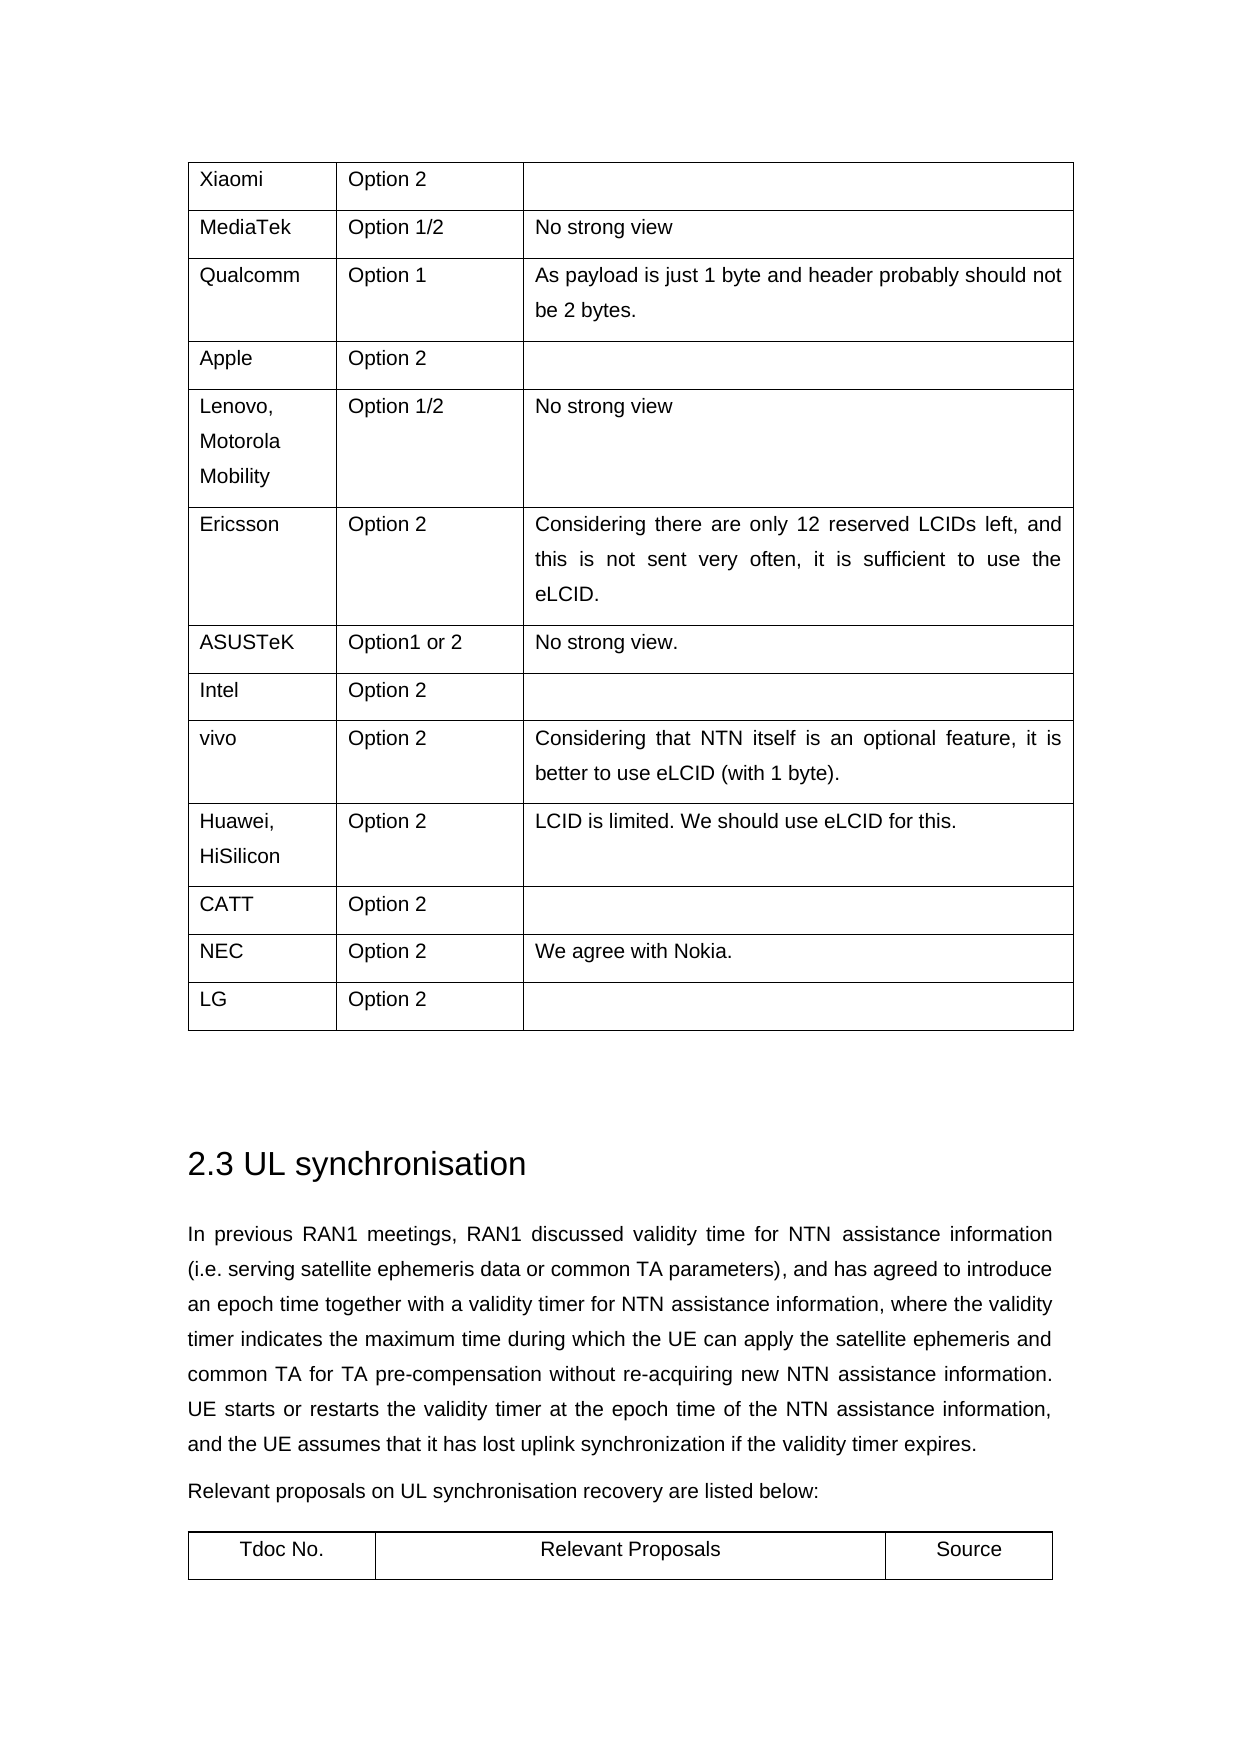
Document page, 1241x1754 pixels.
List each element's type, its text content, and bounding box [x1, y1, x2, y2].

table_cell Apple [189, 342, 336, 389]
table_header Relevant Proposals [376, 1533, 885, 1579]
table_cell MediaTek [189, 211, 336, 258]
table_cell LCID is limited. We should use eLCID for this. [524, 804, 1073, 886]
table_cell Considering there are only 12 reserved LCIDs left, and this is not sent very often, it is sufficient to use the eLCID. [524, 508, 1073, 624]
table_cell Option 2 [337, 804, 523, 886]
table_cell vivo [189, 721, 336, 803]
table_cell Ericsson [189, 508, 336, 624]
table_cell Option 1/2 [337, 211, 523, 258]
table_cell CATT [189, 887, 336, 934]
table_cell [524, 163, 1073, 210]
table_cell No strong view [524, 390, 1073, 507]
table_cell Qualcomm [189, 259, 336, 341]
table_cell [524, 342, 1073, 389]
table_header Tdoc No. [189, 1533, 375, 1579]
table_cell No strong view. [524, 626, 1073, 672]
table_cell Huawei, HiSilicon [189, 804, 336, 886]
table_cell Considering that NTN itself is an optional feature, it is better to use eLCID (with 1 byte). [524, 721, 1073, 803]
table_cell We agree with Nokia. [524, 935, 1073, 982]
table_cell [524, 674, 1073, 720]
table_cell Option 1/2 [337, 390, 523, 507]
table_cell [524, 983, 1073, 1030]
table_cell Option 2 [337, 674, 523, 720]
table_cell [524, 887, 1073, 934]
table_cell No strong view [524, 211, 1073, 258]
text In previous RAN1 meetings, RAN1 discussed validity time for NTN assistance information (i.e. serving satellite ephemeris data or common TA parameters), and has agreed to introduce an epoch time together with a validity timer for NTN assistance information, where the validity timer indicates the maximum time during which the UE can apply the satellite ephemeris and common TA for TA pre-compensation without re-acquiring new NTN assistance information. UE starts or restarts the validity timer at the epoch time of the NTN assistance information, and the UE assumes that it has lost uplink synchronization if the validity timer expires. [187, 1218, 1053, 1460]
table_cell LG [189, 983, 336, 1030]
table_cell Option 2 [337, 342, 523, 389]
table_cell Option1 or 2 [337, 626, 523, 672]
table_cell Option 2 [337, 508, 523, 624]
table_cell Option 2 [337, 935, 523, 982]
table_cell As payload is just 1 byte and header probably should not be 2 bytes. [524, 259, 1073, 341]
table_cell Option 2 [337, 163, 523, 210]
table_cell ASUSTeK [189, 626, 336, 672]
table_cell Xiaomi [189, 163, 336, 210]
table_cell Intel [189, 674, 336, 720]
table_cell Option 1 [337, 259, 523, 341]
list Relevant proposals on UL synchronisation recovery are listed below: [187, 1474, 1053, 1507]
table_cell NEC [189, 935, 336, 982]
table_cell Lenovo, Motorola Mobility [189, 390, 336, 507]
subtitle 2.3 UL synchronisation [187, 1131, 1053, 1196]
table_header Source [886, 1533, 1052, 1579]
table_cell Option 2 [337, 721, 523, 803]
table_cell Option 2 [337, 887, 523, 934]
table_cell Option 2 [337, 983, 523, 1030]
